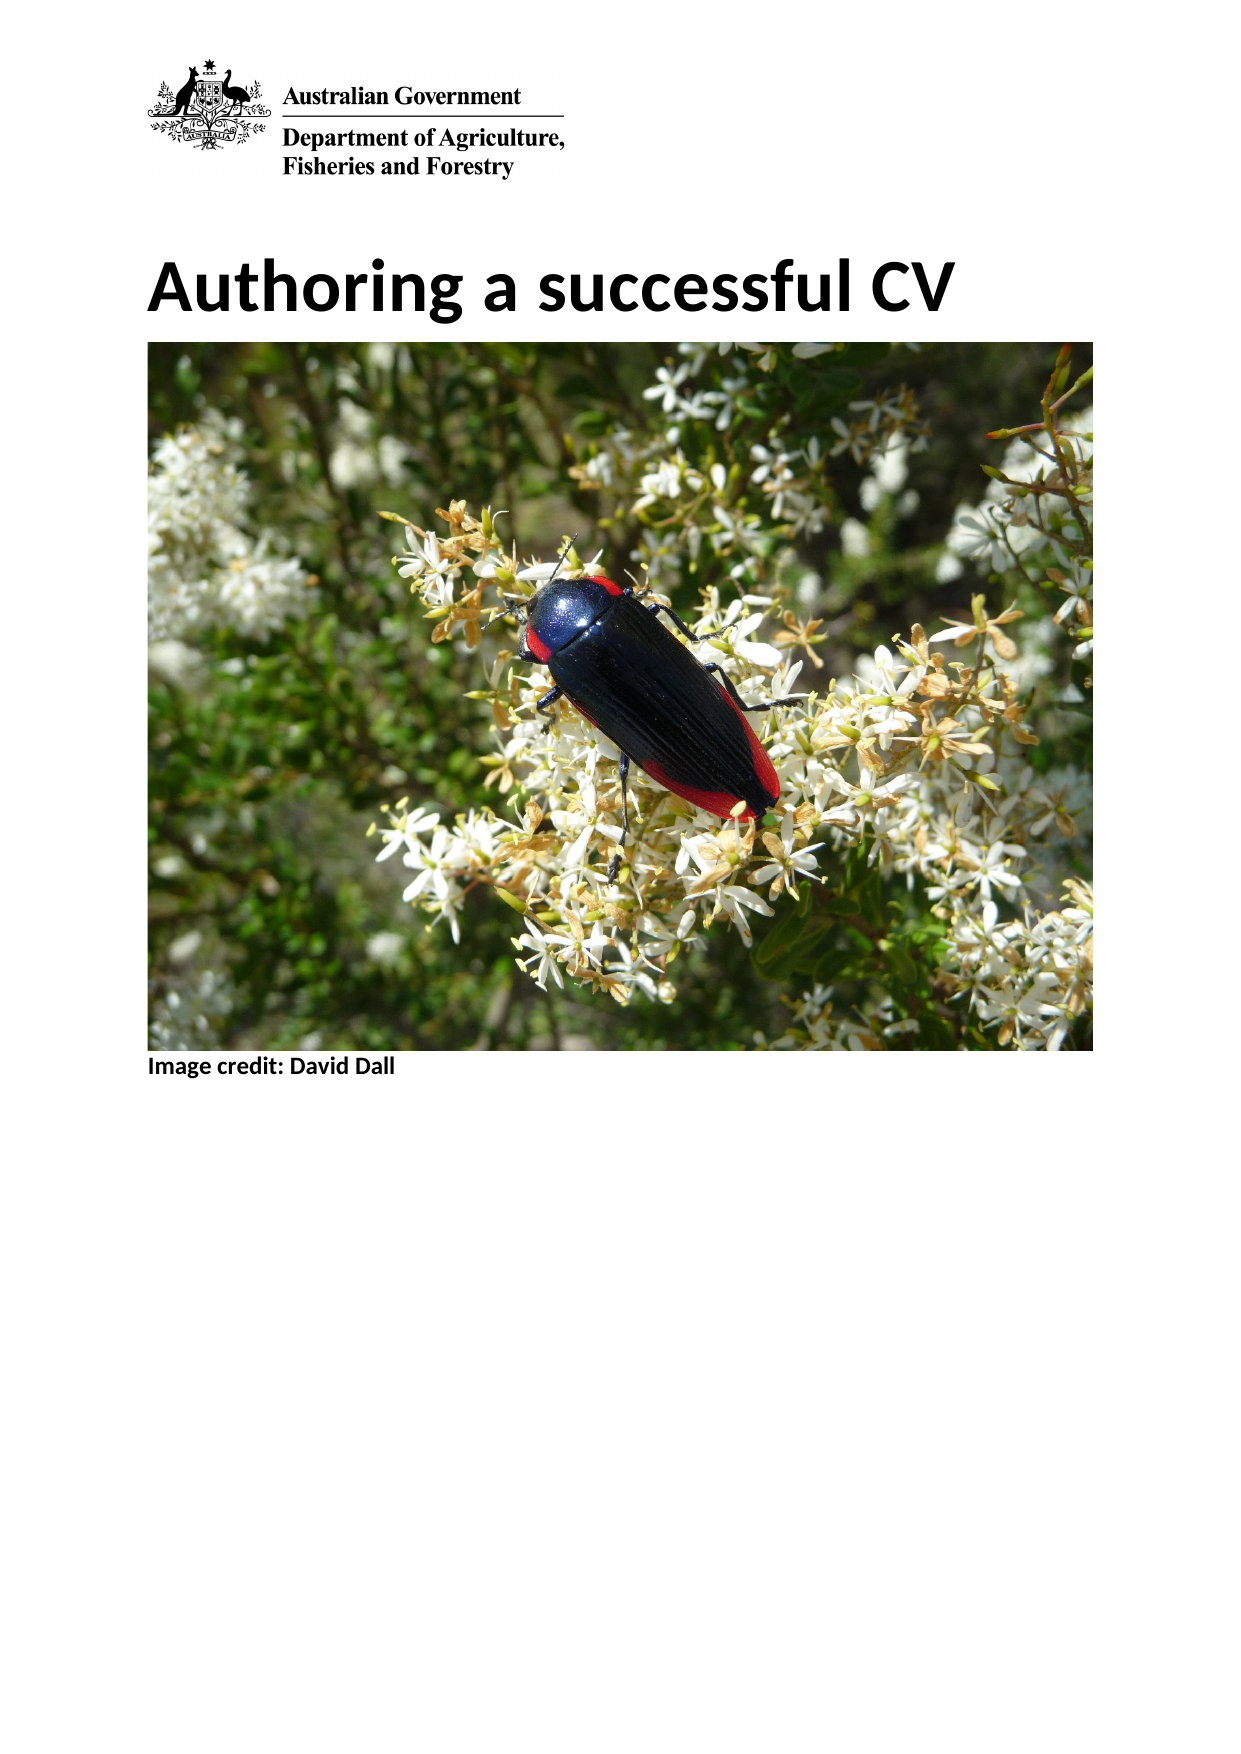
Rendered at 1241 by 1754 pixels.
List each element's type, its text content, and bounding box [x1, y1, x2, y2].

picture [147, 342, 1093, 1051]
text Image credit: David Dall [148, 1051, 1092, 1081]
subtitle Authoring a successful CV [148, 239, 1092, 330]
picture [147, 59, 565, 181]
